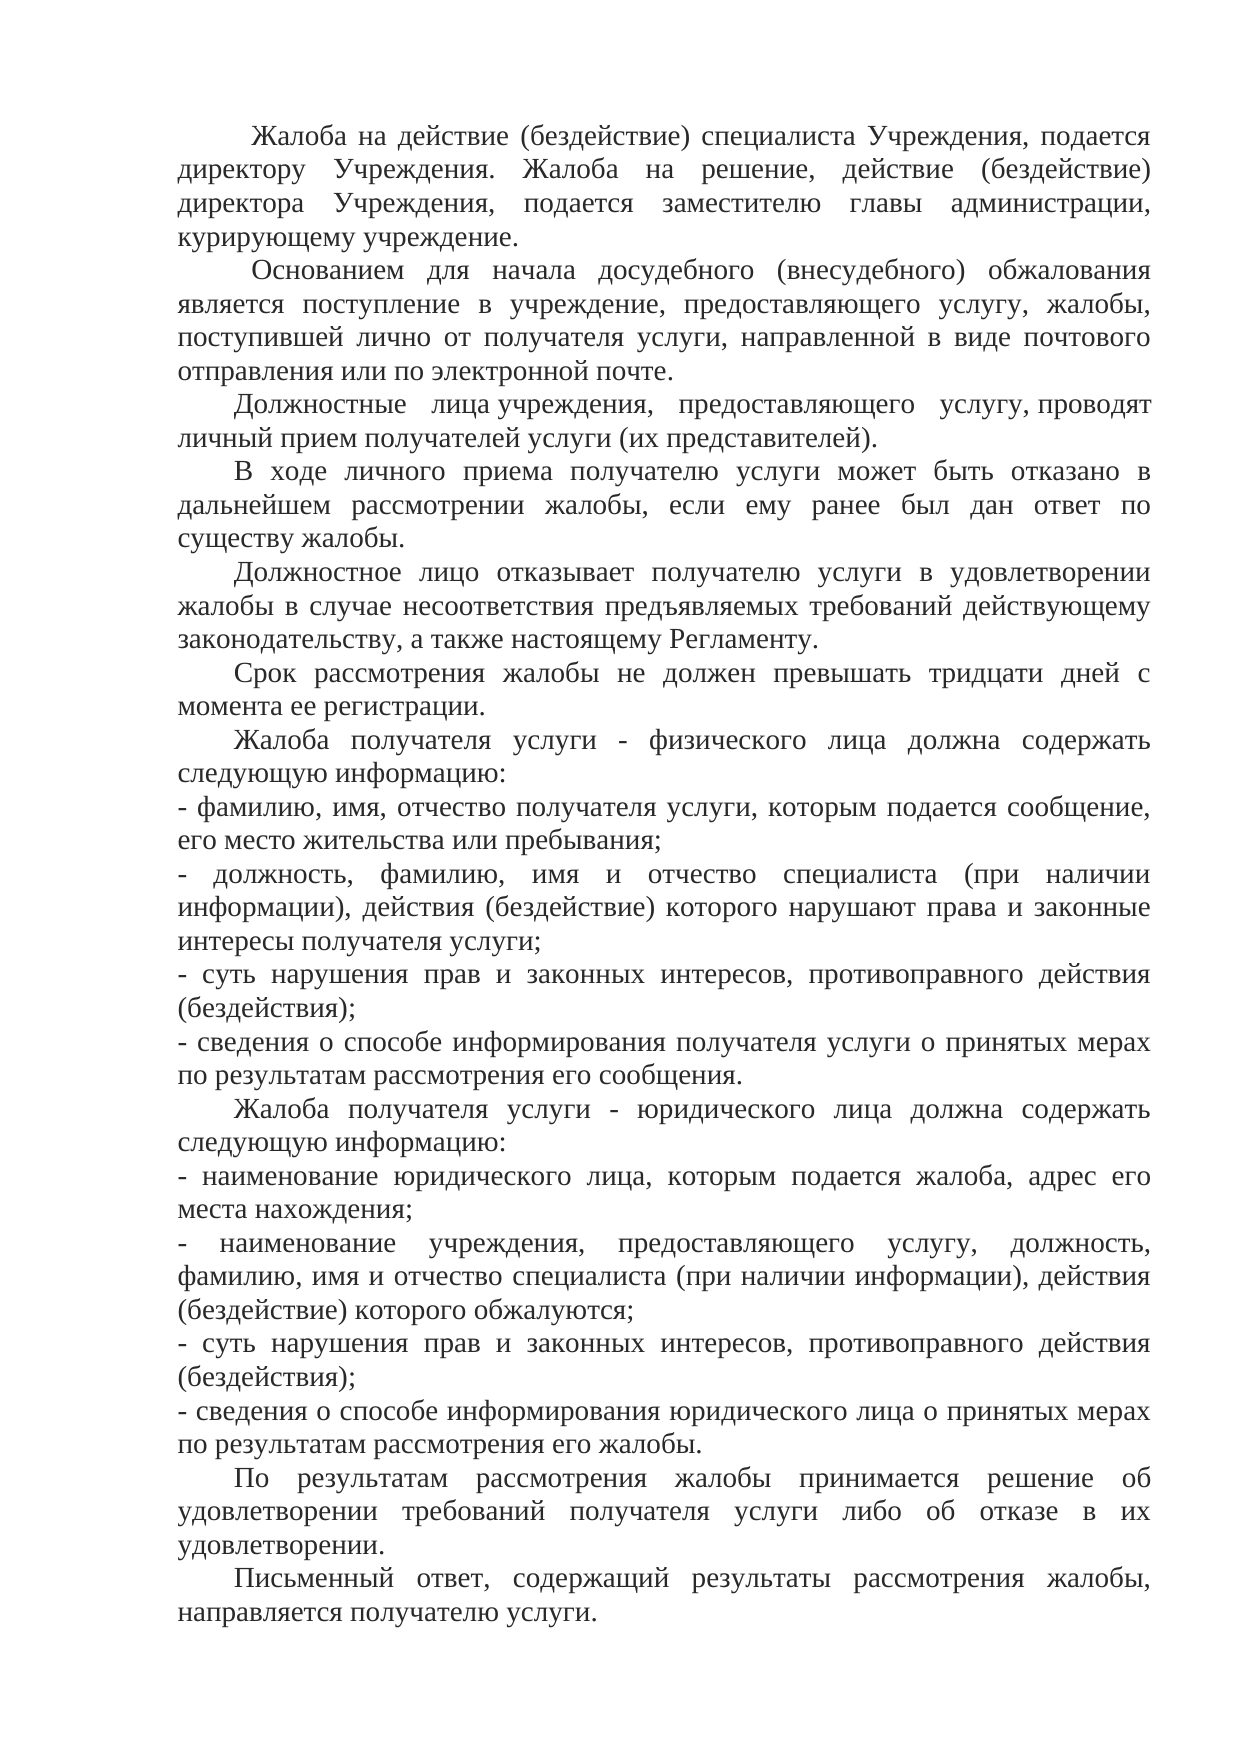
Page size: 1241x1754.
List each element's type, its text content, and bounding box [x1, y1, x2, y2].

text По результатам рассмотрения жалобы принимается решение об удовлетворении требований получателя услуги либо об отказе в их удовлетворении. [177, 1460, 1152, 1560]
text - сведения о способе информирования юридического лица о принятых мерах по результатам рассмотрения его жалобы. [177, 1393, 1152, 1460]
text Основанием для начала досудебного (внесудебного) обжалования является поступление в учреждение, предоставляющего услугу, жалобы, поступившей лично от получателя услуги, направленной в виде почтового отправления или по электронной почте. [177, 252, 1152, 386]
text - сведения о способе информирования получателя услуги о принятых мерах по результатам рассмотрения его сообщения. [177, 1024, 1152, 1091]
text - наименование юридического лица, которым подается жалоба, адрес его места нахождения; [177, 1158, 1152, 1225]
text Срок рассмотрения жалобы не должен превышать тридцати дней с момента ее регистрации. [177, 655, 1152, 722]
text Должностное лицо отказывает получателю услуги в удовлетворении жалобы в случае несоответствия предъявляемых требований действующему законодательству, а также настоящему Регламенту. [177, 554, 1152, 655]
text - суть нарушения прав и законных интересов, противоправного действия (бездействия); [177, 957, 1152, 1024]
text Жалоба получателя услуги - физического лица должна содержать следующую информацию: [177, 722, 1152, 789]
text Жалоба на действие (бездействие) специалиста Учреждения, подается директору Учреждения. Жалоба на решение, действие (бездействие) директора Учреждения, подается заместителю главы администрации, курирующему учреждение. [177, 118, 1152, 252]
text Жалоба получателя услуги - юридического лица должна содержать следующую информацию: [177, 1091, 1152, 1158]
text Должностные лица учреждения, предоставляющего услугу, проводят личный прием получателей услуги (их представителей). [177, 386, 1152, 453]
text - должность, фамилию, имя и отчество специалиста (при наличии информации), действия (бездействие) которого нарушают права и законные интересы получателя услуги; [177, 856, 1152, 957]
text - наименование учреждения, предоставляющего услугу, должность, фамилию, имя и отчество специалиста (при наличии информации), действия (бездействие) которого обжалуются; [177, 1225, 1152, 1326]
text В ходе личного приема получателю услуги может быть отказано в дальнейшем рассмотрении жалобы, если ему ранее был дан ответ по существу жалобы. [177, 453, 1152, 554]
text - суть нарушения прав и законных интересов, противоправного действия (бездействия); [177, 1326, 1152, 1393]
text Письменный ответ, содержащий результаты рассмотрения жалобы, направляется получателю услуги. [177, 1560, 1152, 1627]
text - фамилию, имя, отчество получателя услуги, которым подается сообщение, его место жительства или пребывания; [177, 789, 1152, 856]
